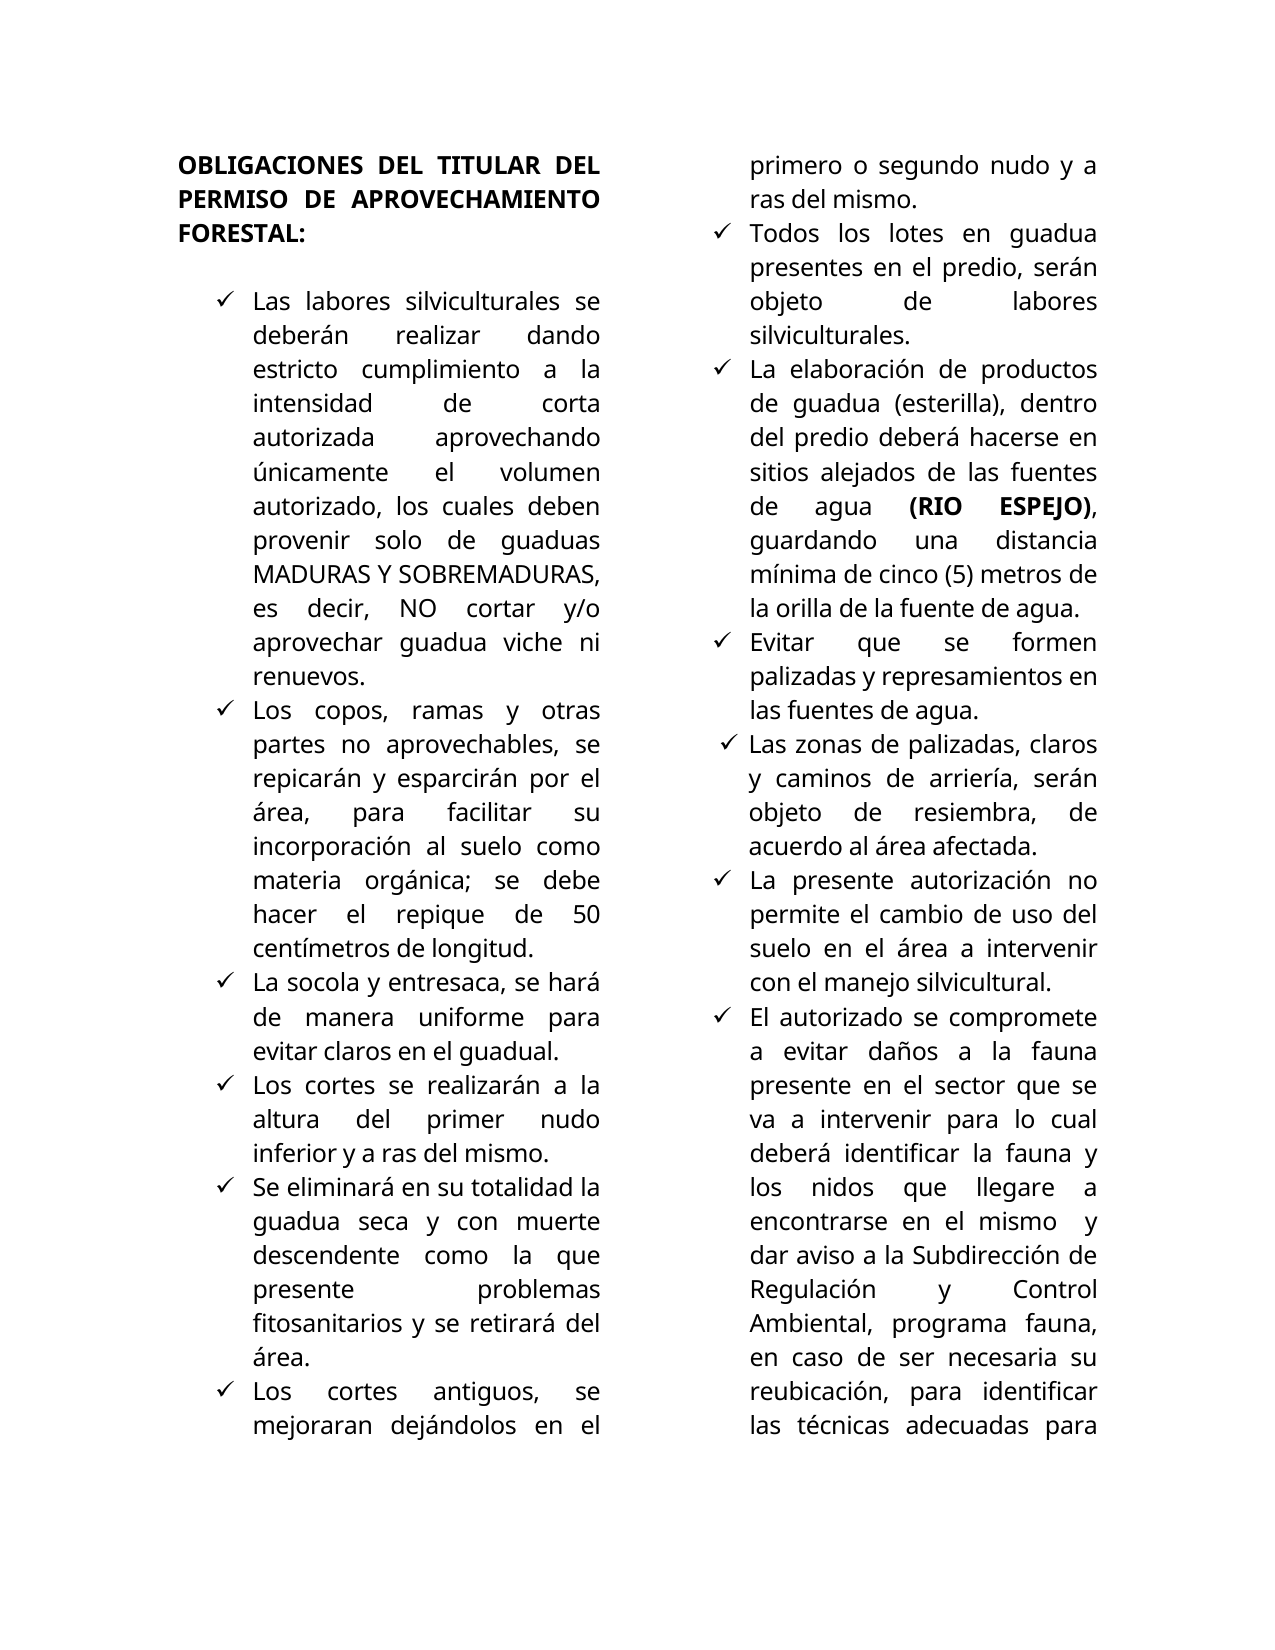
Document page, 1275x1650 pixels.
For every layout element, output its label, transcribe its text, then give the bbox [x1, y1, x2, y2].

list Se eliminará en su totalidad la guadua seca y con muerte descendente como la que presente problemas fitosanitarios y se retirará del área. [215, 1169, 601, 1374]
list Los copos, ramas y otras partes no aprovechables, se repicarán y esparcirán por el área, para facilitar su incorporación al suelo como materia orgánica; se debe hacer el repique de 50 centímetros de longitud. [215, 693, 601, 965]
list La presente autorización no permite el cambio de uso del suelo en el área a intervenir con el manejo silvicultural. [712, 863, 1098, 999]
list Las zonas de palizadas, claros y caminos de arriería, serán objeto de resiembra, de acuerdo al área afectada. [719, 727, 1098, 863]
list Los cortes antiguos, se mejoraran dejándolos en el primero o segundo nudo y a ras del mismo. [712, 148, 1098, 216]
list Evitar que se formen palizadas y represamientos en las fuentes de agua. [712, 624, 1098, 727]
text OBLIGACIONES DEL TITULAR DEL PERMISO DE APROVECHAMIENTO FORESTAL: [177, 148, 601, 250]
list La socola y entresaca, se hará de manera uniforme para evitar claros en el guadual. [215, 965, 601, 1067]
list La elaboración de productos de guadua (esterilla), dentro del predio deberá hacerse en sitios alejados de las fuentes de agua (RIO ESPEJO), guardando una distancia mínima de cinco (5) metros de la orilla de la fuente de agua. [712, 352, 1098, 624]
list Los cortes se realizarán a la altura del primer nudo inferior y a ras del mismo. [215, 1067, 601, 1169]
list Todos los lotes en guadua presentes en el predio, serán objeto de labores silviculturales. [712, 216, 1098, 352]
list Las labores silviculturales se deberán realizar dando estricto cumplimiento a la intensidad de corta autorizada aprovechando únicamente el volumen autorizado, los cuales deben provenir solo de guaduas MADURAS Y SOBREMADURAS, es decir, NO cortar y/o aprovechar guadua viche ni renuevos. [215, 284, 601, 693]
list Los cortes antiguos, se mejoraran dejándolos en el primero o segundo nudo y a ras del mismo. [215, 1374, 601, 1442]
